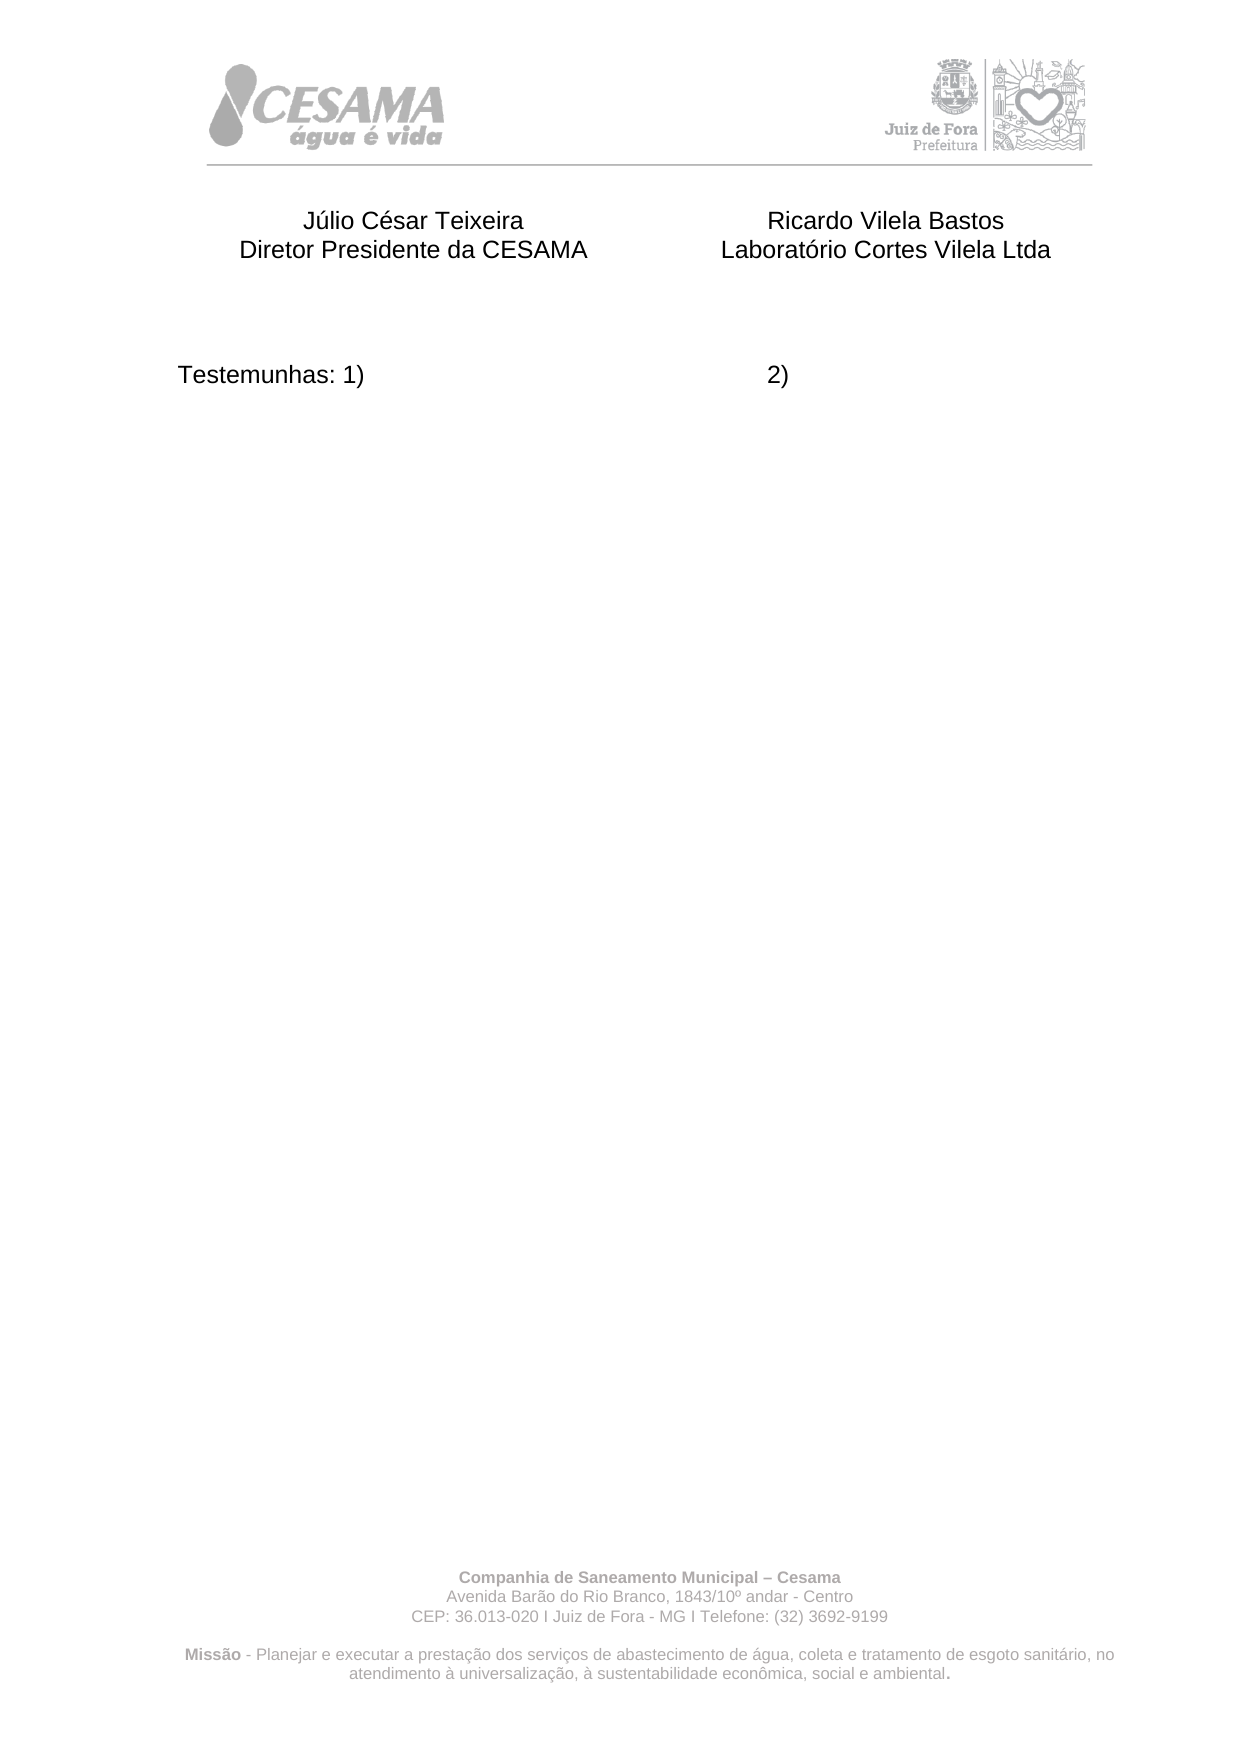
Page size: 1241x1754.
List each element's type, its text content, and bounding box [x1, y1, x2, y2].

picture [206, 59, 1093, 166]
table_header Ricardo Vilela Bastos Laboratório Cortes Vilela Ltda [650, 177, 1122, 263]
table_header Júlio César Teixeira Diretor Presidente da CESAMA [177, 177, 649, 263]
text Testemunhas: 1) 2) [177, 360, 1122, 389]
